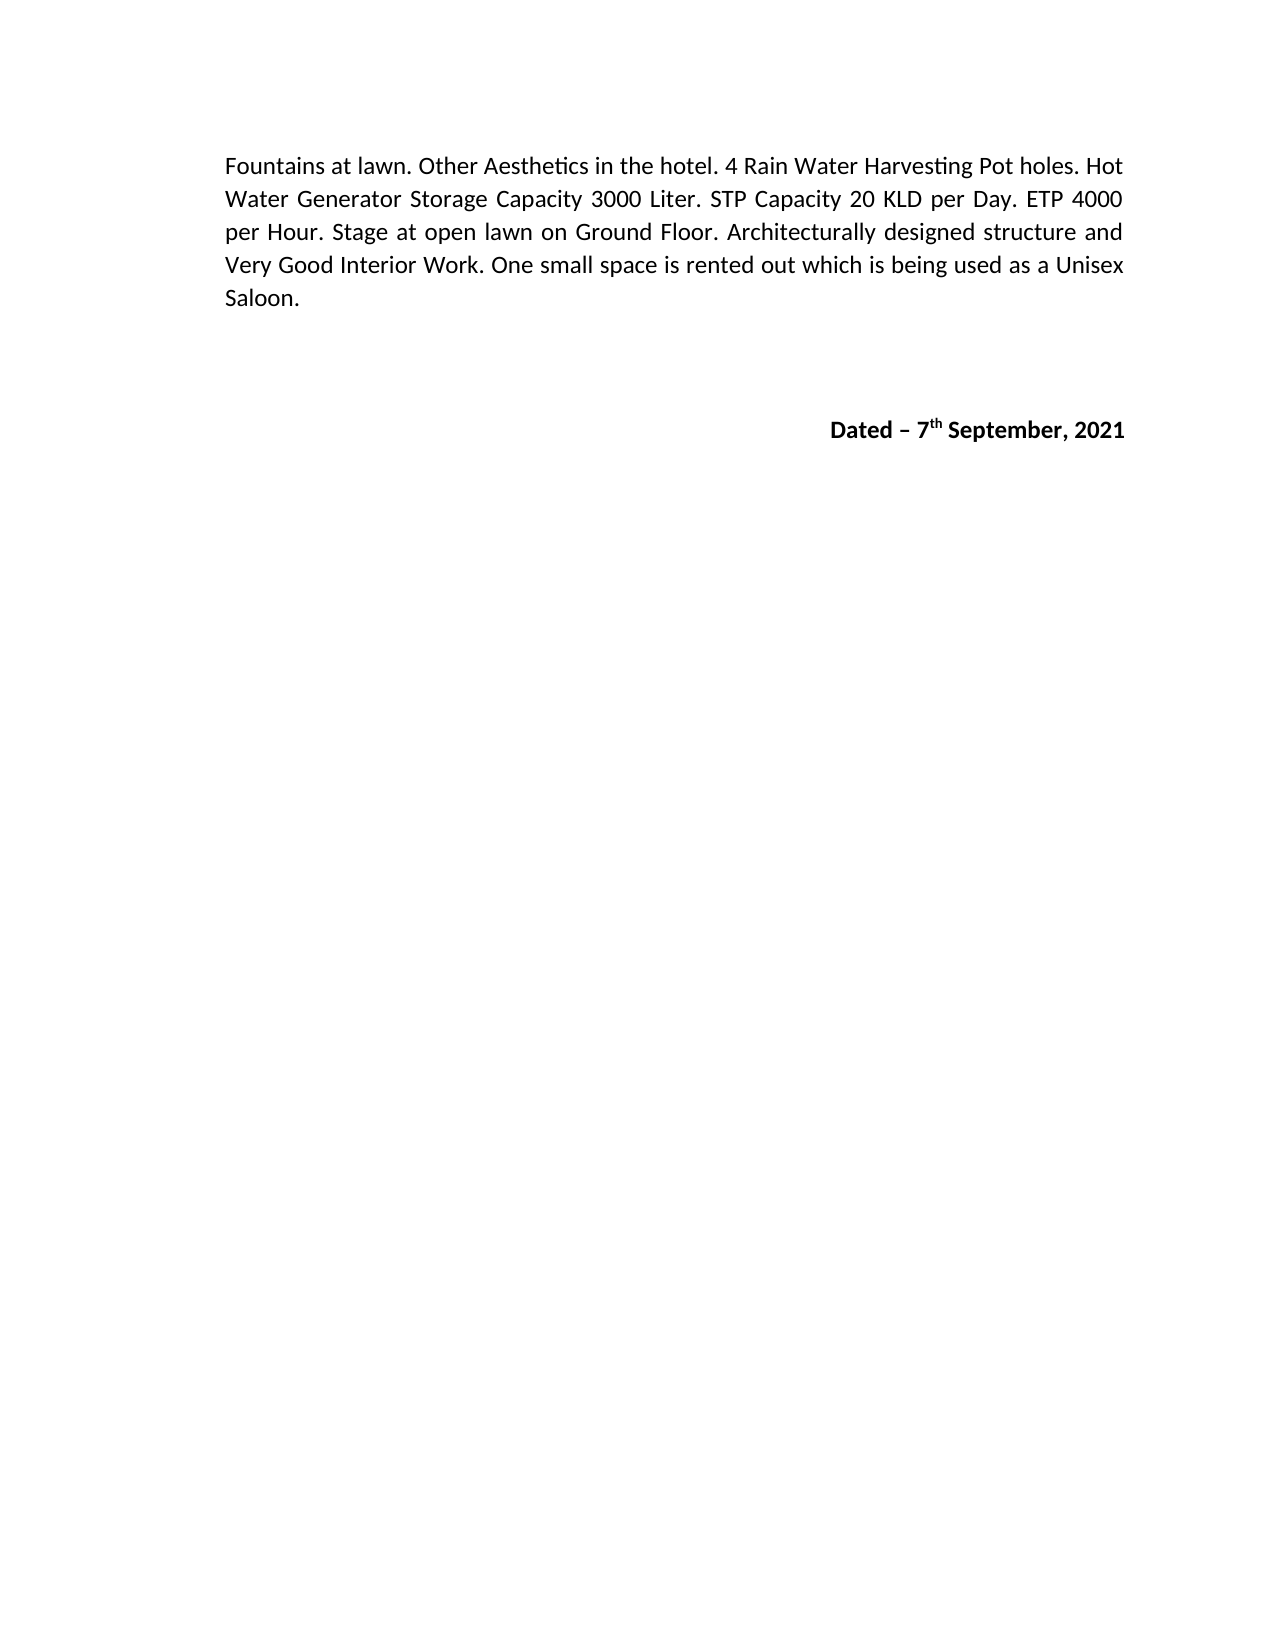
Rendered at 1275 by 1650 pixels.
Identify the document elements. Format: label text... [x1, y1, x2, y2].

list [187, 150, 1125, 312]
text Dated – 7th September, 2021 [197, 414, 1125, 444]
